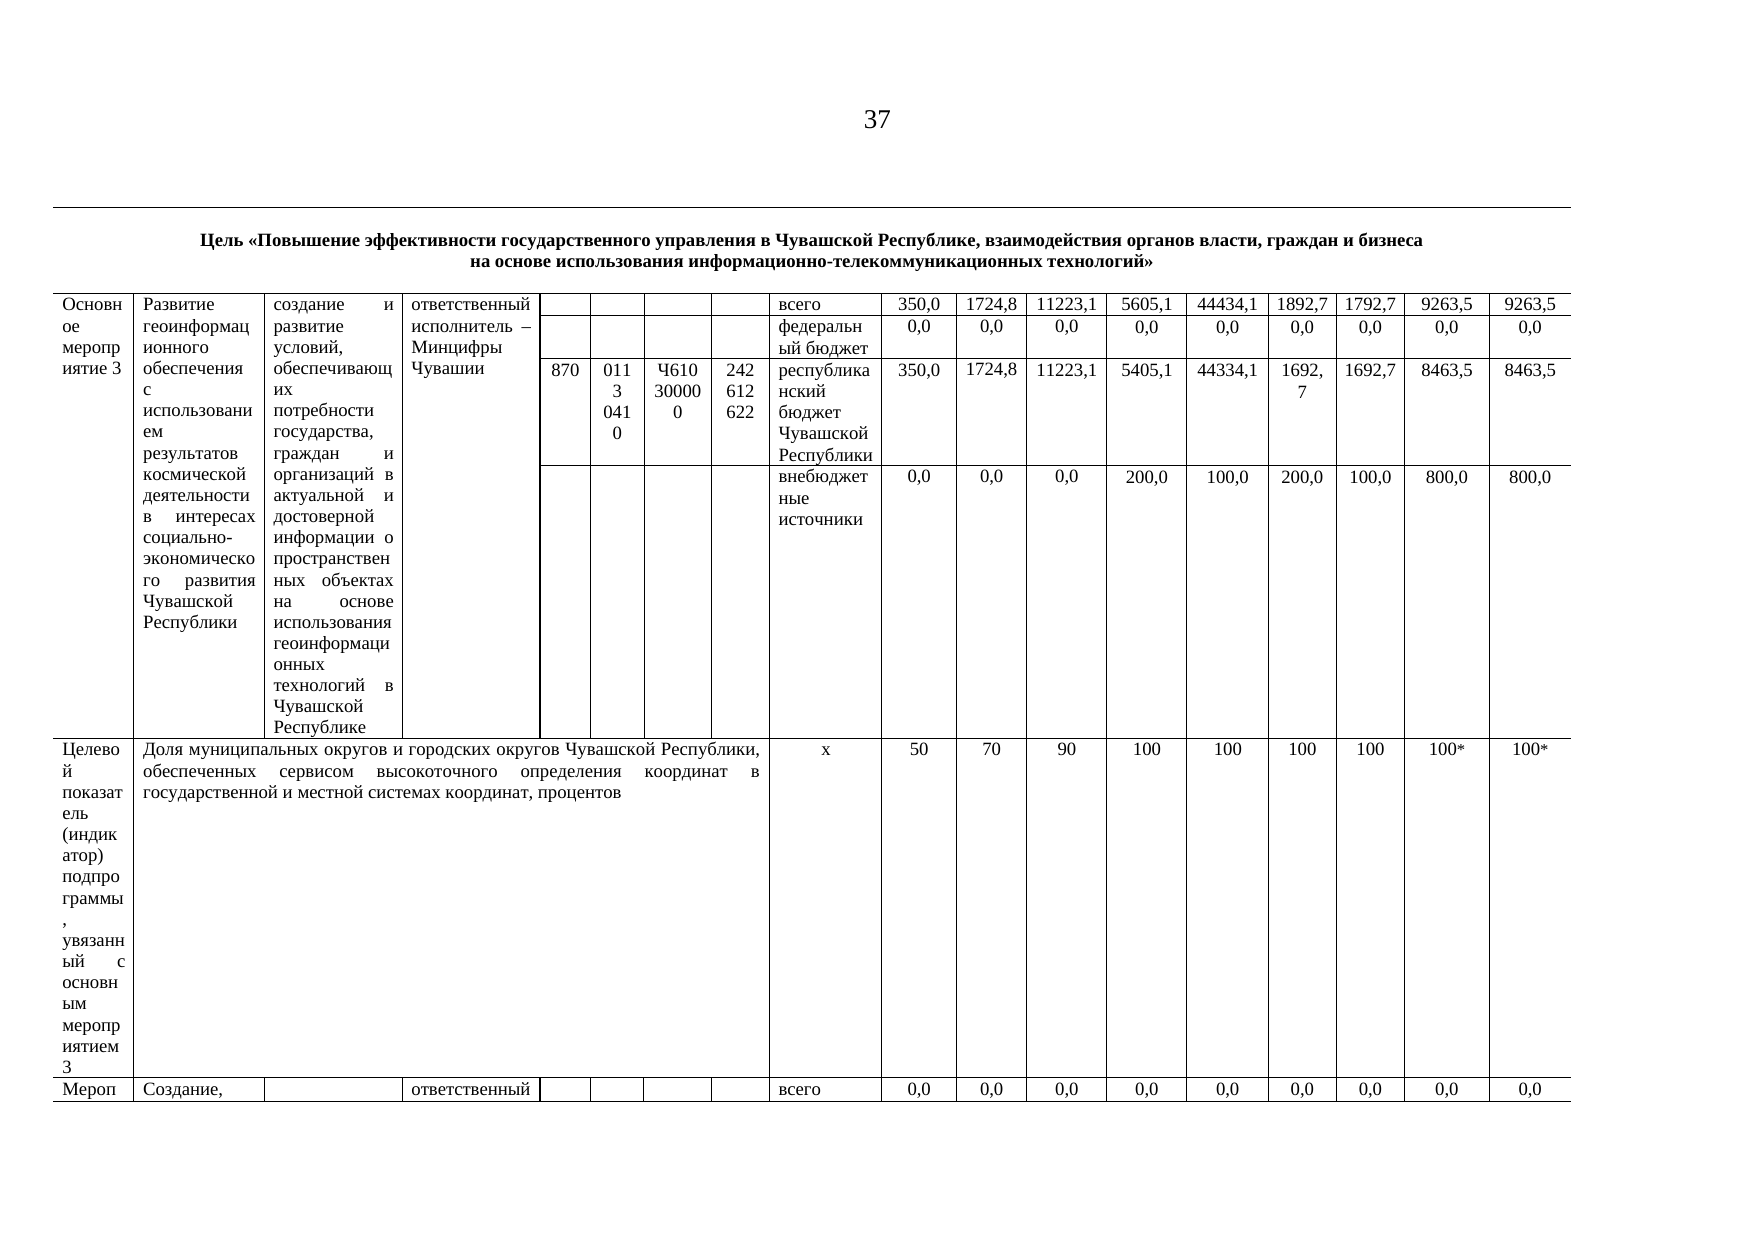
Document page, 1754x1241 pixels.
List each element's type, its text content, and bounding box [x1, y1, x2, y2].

table_cell 0,0 [957, 1078, 1026, 1101]
table_cell 1792,7 [1337, 294, 1404, 315]
table_cell Доля муниципальных округов и городских округов Чувашской Республики, обеспеченных сервисом высокоточного определения координат в государственной и местной системах координат, процентов [134, 739, 769, 1077]
table_cell Ч610300000 [645, 359, 711, 465]
table_cell [712, 1078, 769, 1101]
table_cell [645, 316, 711, 358]
table_cell федеральный бюджет [770, 316, 881, 358]
table_cell ответственный исполнитель – Минцифры Чувашии [403, 294, 539, 738]
table_cell 90 [1027, 739, 1106, 1077]
table_cell Мероприятие 3.1 [53, 1078, 133, 1101]
table_cell 0,0 [1027, 466, 1106, 738]
table_cell 44434,1 [1187, 294, 1268, 315]
table_cell 0,0 [1490, 316, 1571, 358]
table_cell 0,0 [882, 1078, 956, 1101]
table_cell 0,0 [882, 316, 956, 358]
table_cell 9263,5 [1405, 294, 1489, 315]
table_cell 100* [1405, 739, 1489, 1077]
table_cell 11223,1 [1027, 359, 1106, 465]
table_cell [645, 294, 711, 315]
table_cell 70 [957, 739, 1026, 1077]
table_cell 1692,7 [1337, 359, 1404, 465]
table_cell [541, 294, 590, 315]
table_cell 100 [1337, 739, 1404, 1077]
table_cell 5405,1 [1107, 359, 1186, 465]
table_cell [265, 1078, 402, 1101]
table_cell [541, 466, 590, 738]
table_cell [712, 316, 769, 358]
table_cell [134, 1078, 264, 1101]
table_cell Развитие геоинформационного обеспечения с использованием результатов космической деятельности в интересах социально-экономического развития Чувашской Республики [134, 294, 264, 738]
table_cell 0,0 [1337, 1078, 1404, 1101]
table_cell 100 [1107, 739, 1186, 1077]
table_cell [712, 294, 769, 315]
table_cell 0,0 [1107, 316, 1186, 358]
table_cell 0,0 [1027, 1078, 1106, 1101]
table_cell 0,0 [1490, 1078, 1571, 1101]
table_cell 0,0 [882, 466, 956, 738]
table_cell 800,0 [1490, 466, 1571, 738]
table_cell 9263,5 [1490, 294, 1571, 315]
table_cell 1724,8 [957, 359, 1026, 465]
table_cell 0,0 [1269, 316, 1336, 358]
table_cell 0,0 [1405, 316, 1489, 358]
table_cell 100 [1269, 739, 1336, 1077]
table_cell 100 [1187, 739, 1268, 1077]
table_cell [644, 1078, 711, 1101]
table_cell 5605,1 [1107, 294, 1186, 315]
table_cell 8463,5 [1405, 359, 1489, 465]
table_cell [645, 466, 711, 738]
table_cell 50 [882, 739, 956, 1077]
table_cell х [770, 739, 881, 1077]
table_cell 0113 0410 [591, 359, 644, 465]
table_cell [403, 1078, 539, 1101]
table_cell 0,0 [1187, 1078, 1268, 1101]
table_cell 800,0 [1405, 466, 1489, 738]
table_cell Цель «Повышение эффективности государственного управления в Чувашской Республике, взаимодействия органов власти, граждан и бизнеса на основе использования информационно-телекоммуникационных технологий» [53, 208, 1571, 293]
table_cell 1724,8 [957, 294, 1026, 315]
table_cell 0,0 [1187, 316, 1268, 358]
table_cell 242 612 622 [712, 359, 769, 465]
table_cell 100* [1490, 739, 1571, 1077]
table_cell 350,0 [882, 359, 956, 465]
table_cell создание и развитие условий, обеспечивающих потребности государства, граждан и организаций в актуальной и достоверной информации о пространственных объектах на основе использования геоинформационных технологий в Чувашской Республике [265, 294, 402, 738]
table_cell Основное мероприятие 3 [53, 294, 133, 738]
table_cell [591, 1078, 643, 1101]
table_cell 350,0 [882, 294, 956, 315]
table_cell 1892,7 [1269, 294, 1336, 315]
table_cell [591, 466, 644, 738]
table_cell 0,0 [1405, 1078, 1489, 1101]
table_cell 200,0 [1107, 466, 1186, 738]
table_cell 870 [541, 359, 590, 465]
table_cell 0,0 [957, 316, 1026, 358]
table_cell 8463,5 [1490, 359, 1571, 465]
table_cell всего [770, 294, 881, 315]
table_cell [541, 316, 590, 358]
table_cell 0,0 [1107, 1078, 1186, 1101]
table_cell 11223,1 [1027, 294, 1106, 315]
table_cell 0,0 [957, 466, 1026, 738]
table_cell всего [770, 1078, 881, 1101]
table_cell Целевой показатель (индикатор) подпрограммы, увязанный с основным мероприятием 3 [53, 739, 133, 1077]
table_cell 44334,1 [1187, 359, 1268, 465]
table_cell 200,0 [1269, 466, 1336, 738]
table_cell 0,0 [1269, 1078, 1336, 1101]
table_cell [591, 294, 644, 315]
table_cell [712, 466, 769, 738]
table_cell 0,0 [1027, 316, 1106, 358]
table_cell 100,0 [1187, 466, 1268, 738]
table_cell [541, 1078, 590, 1101]
table_cell [591, 316, 644, 358]
table_cell внебюджетные источники [770, 466, 881, 738]
table_cell 1692,7 [1269, 359, 1336, 465]
table_cell республиканский бюджет Чувашской Республики [770, 359, 881, 465]
table_cell 100,0 [1337, 466, 1404, 738]
table_cell 0,0 [1337, 316, 1404, 358]
